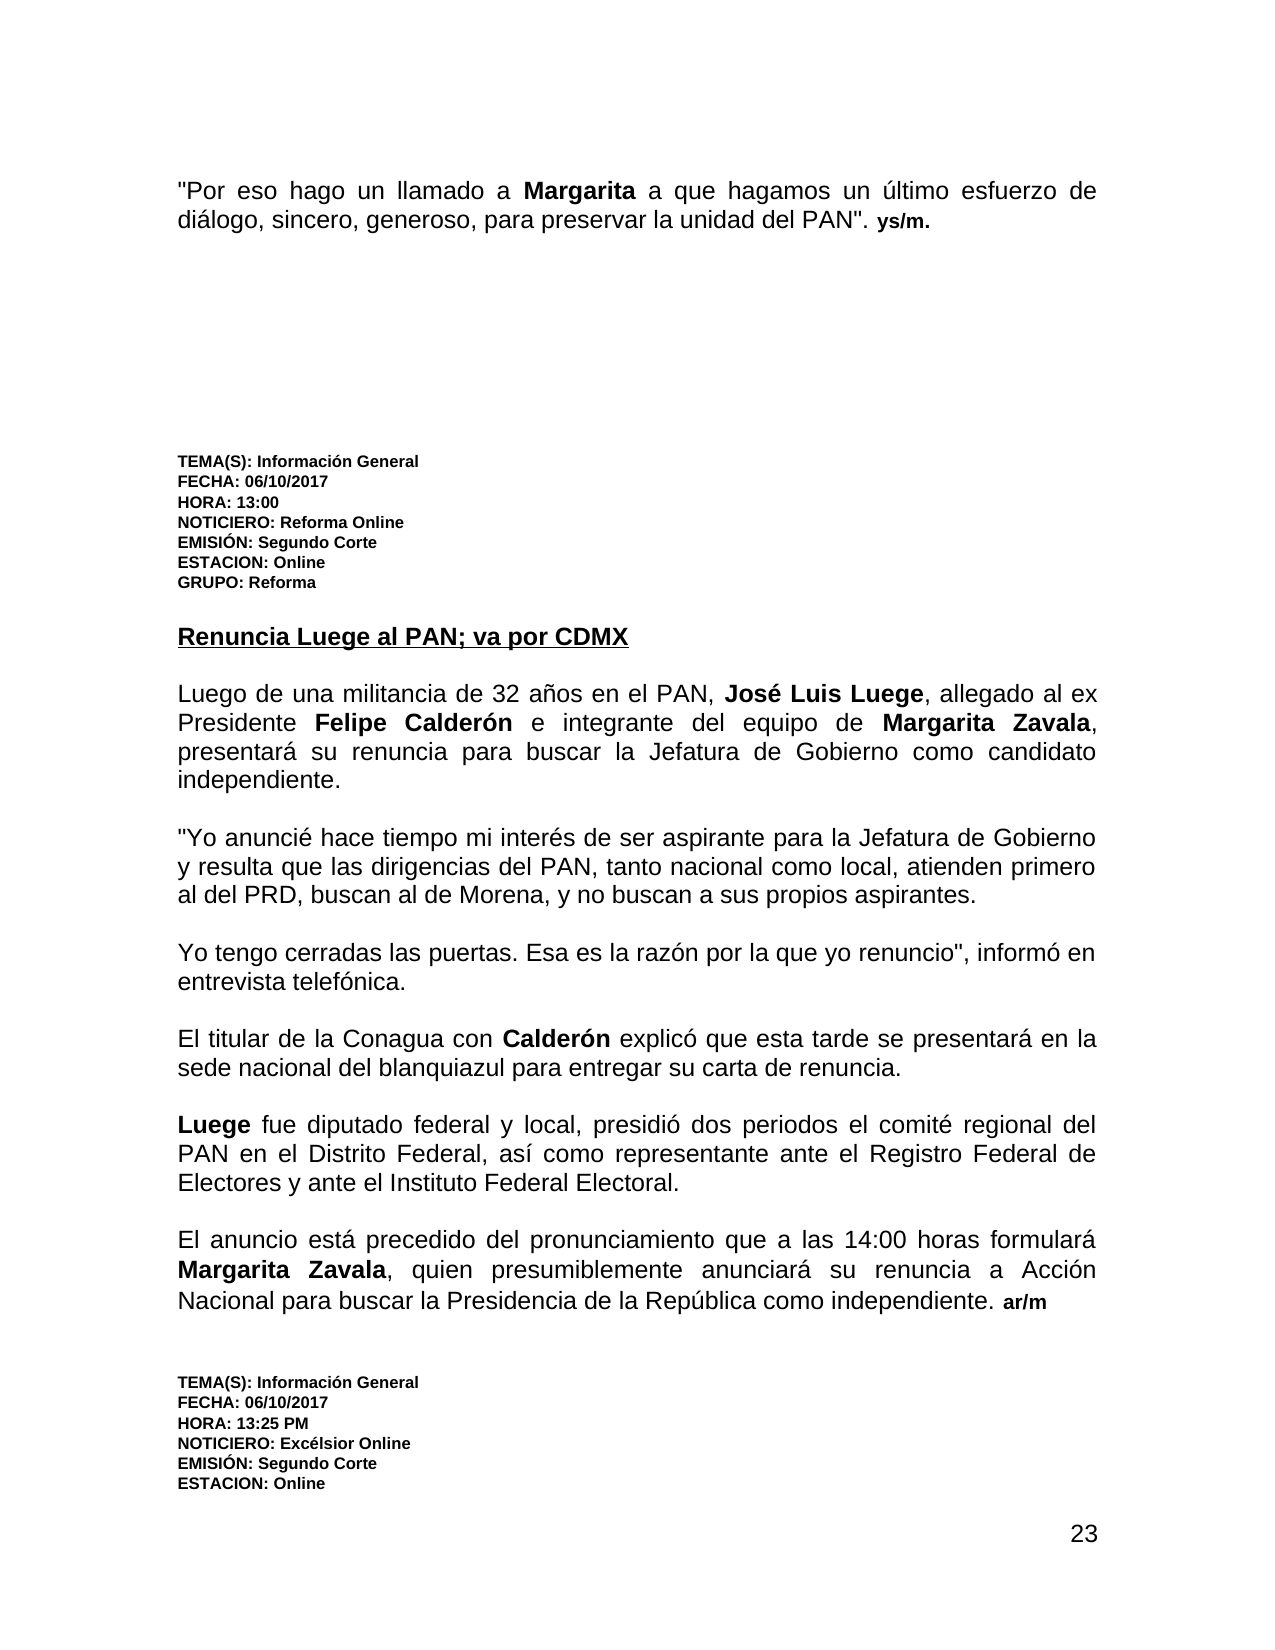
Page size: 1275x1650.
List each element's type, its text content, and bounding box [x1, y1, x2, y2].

text FECHA: 06/10/2017 [177, 1393, 1098, 1412]
text EMISIÓN: Segundo Corte [177, 533, 1098, 552]
text TEMA(S): Información General [177, 1373, 1098, 1392]
text ESTACION: Online [177, 553, 1098, 572]
text Luego de una militancia de 32 años en el PAN, José Luis Luege, allegado al ex Presidente Felipe Calderón e integrante del equipo de Margarita Zavala, presentará su renuncia para buscar la Jefatura de Gobierno como candidato independiente. [177, 679, 1098, 794]
text FECHA: 06/10/2017 [177, 472, 1098, 491]
text El anuncio está precedido del pronunciamiento que a las 14:00 horas formulará Margarita Zavala, quien presumiblemente anunciará su renuncia a Acción Nacional para buscar la Presidencia de la República como independiente. ar/m [177, 1225, 1098, 1314]
text NOTICIERO: Excélsior Online [177, 1433, 1098, 1453]
text "Yo anuncié hace tiempo mi interés de ser aspirante para la Jefatura de Gobierno y resulta que las dirigencias del PAN, tanto nacional como local, atienden primero al del PRD, buscan al de Morena, y no buscan a sus propios aspirantes. [177, 823, 1098, 909]
text ESTACION: Online [177, 1474, 1098, 1493]
text NOTICIERO: Reforma Online [177, 512, 1098, 532]
text EMISIÓN: Segundo Corte [177, 1454, 1098, 1473]
text TEMA(S): Información General [177, 452, 1098, 471]
text HORA: 13:25 PM [177, 1413, 1098, 1433]
text Luege fue diputado federal y local, presidió dos periodos el comité regional del PAN en el Distrito Federal, así como representante ante el Registro Federal de Electores y ante el Instituto Federal Electoral. [177, 1110, 1098, 1197]
text HORA: 13:00 [177, 492, 1098, 512]
text "Por eso hago un llamado a Margarita a que hagamos un último esfuerzo de diálogo, sincero, generoso, para preservar la unidad del PAN". ys/m. [177, 176, 1098, 234]
text Renuncia Luege al PAN; va por CDMX [177, 622, 1098, 650]
text Yo tengo cerradas las puertas. Esa es la razón por la que yo renuncio", informó en entrevista telefónica. [177, 938, 1098, 995]
text El titular de la Conagua con Calderón explicó que esta tarde se presentará en la sede nacional del blanquiazul para entregar su carta de renuncia. [177, 1024, 1098, 1082]
text GRUPO: Reforma [177, 573, 1098, 592]
